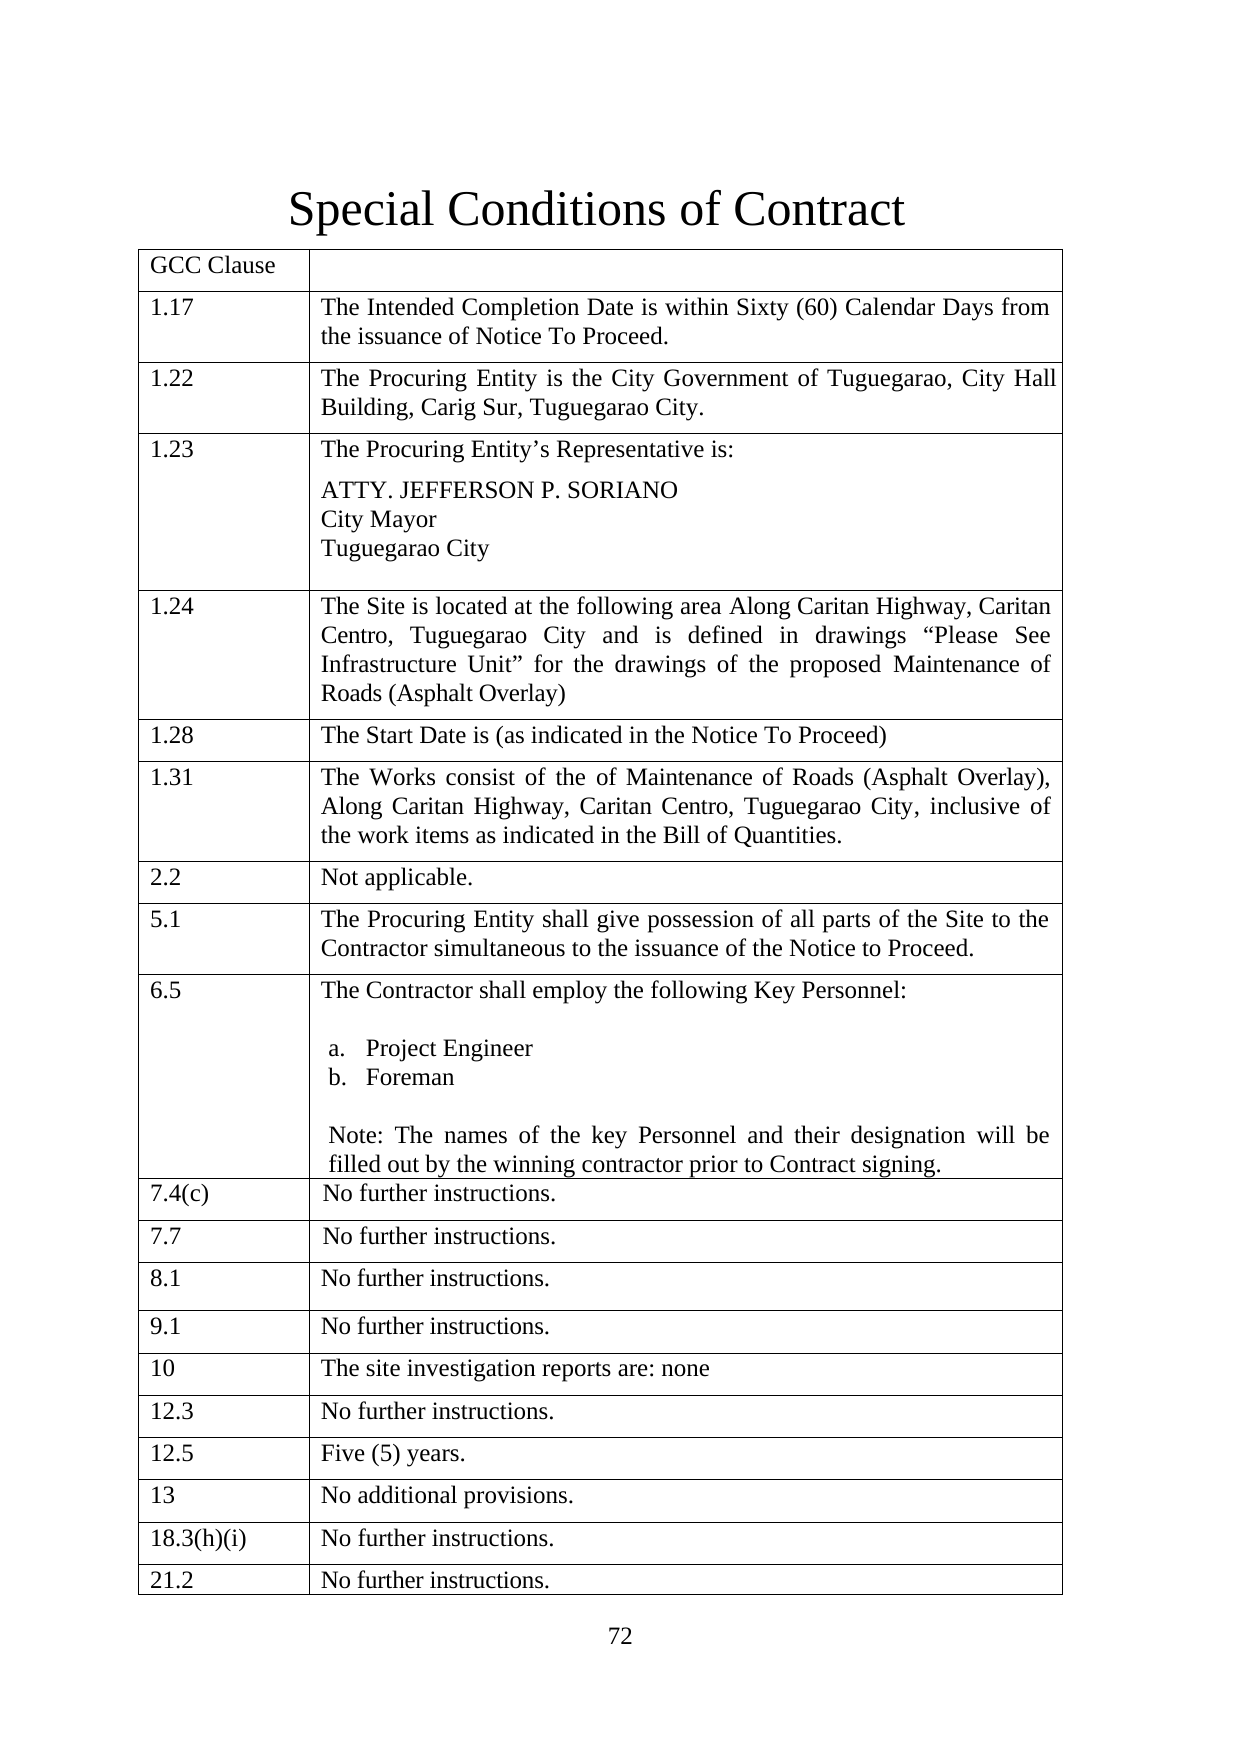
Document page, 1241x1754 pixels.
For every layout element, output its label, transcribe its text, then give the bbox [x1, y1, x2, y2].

table_cell 12.5 [139, 1438, 309, 1479]
table_cell 1.22 [139, 363, 309, 433]
table_cell 1.17 [139, 292, 309, 362]
table_cell 18.3(h)(i) [139, 1523, 309, 1564]
table_cell The Start Date is (as indicated in the Notice To Proceed) [310, 720, 1062, 761]
table_cell 7.7 [139, 1221, 309, 1262]
table_cell 6.5 [139, 975, 309, 1177]
table_cell 9.1 [139, 1311, 309, 1352]
table_cell 5.1 [139, 904, 309, 974]
table_cell No further instructions. [310, 1311, 1062, 1352]
table_cell No further instructions. [310, 1221, 1062, 1262]
table_cell [310, 250, 1062, 291]
table_cell 2.2 [139, 862, 309, 903]
table_cell 8.1 [139, 1263, 309, 1310]
table_cell The Contractor shall employ the following Key Personnel: Project Engineer Foreman Note: The names of the key Personnel and their designation will be filled out by the winning contractor prior to Contract signing. [310, 975, 1062, 1177]
table_cell The site investigation reports are: none [310, 1354, 1062, 1395]
table_cell 1.28 [139, 720, 309, 761]
table_cell 1.23 [139, 434, 309, 590]
table_cell No further instructions. [310, 1263, 1062, 1310]
table_cell 7.4(c) [139, 1179, 309, 1220]
table_cell No additional provisions. [310, 1480, 1062, 1522]
table_cell 21.2 [139, 1565, 309, 1594]
table_cell The Intended Completion Date is within Sixty (60) Calendar Days from the issuance of Notice To Proceed. [310, 292, 1062, 362]
table_header Special Conditions of Contract [154, 179, 1039, 249]
table_cell The Procuring Entity is the City Government of Tuguegarao, City Hall Building, Carig Sur, Tuguegarao City. [310, 363, 1062, 433]
table_cell No further instructions. [310, 1396, 1062, 1437]
table_cell Five (5) years. [310, 1438, 1062, 1479]
table_cell The Procuring Entity shall give possession of all parts of the Site to the Contractor simultaneous to the issuance of the Notice to Proceed. [310, 904, 1062, 974]
table_cell No further instructions. [310, 1179, 1062, 1220]
table_cell 1.24 [139, 591, 309, 719]
table_cell GCC Clause [139, 250, 309, 291]
table_cell 10 [139, 1354, 309, 1395]
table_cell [310, 1565, 1062, 1594]
table_cell The Works consist of the of Maintenance of Roads (Asphalt Overlay), Along Caritan Highway, Caritan Centro, Tuguegarao City, inclusive of the work items as indicated in the Bill of Quantities. [310, 762, 1062, 861]
table_cell 1.31 [139, 762, 309, 861]
table_cell No further instructions. [310, 1523, 1062, 1564]
table_cell Not applicable. [310, 862, 1062, 903]
table_cell 12.3 [139, 1396, 309, 1437]
table_cell The Procuring Entity’s Representative is: ATTY. JEFFERSON P. SORIANO City Mayor Tuguegarao City [310, 434, 1062, 590]
table_cell The Site is located at the following area Along Caritan Highway, Caritan Centro, Tuguegarao City and is defined in drawings “Please See Infrastructure Unit” for the drawings of the proposed Maintenance of Roads (Asphalt Overlay) [310, 591, 1062, 719]
table_cell 13 [139, 1480, 309, 1522]
